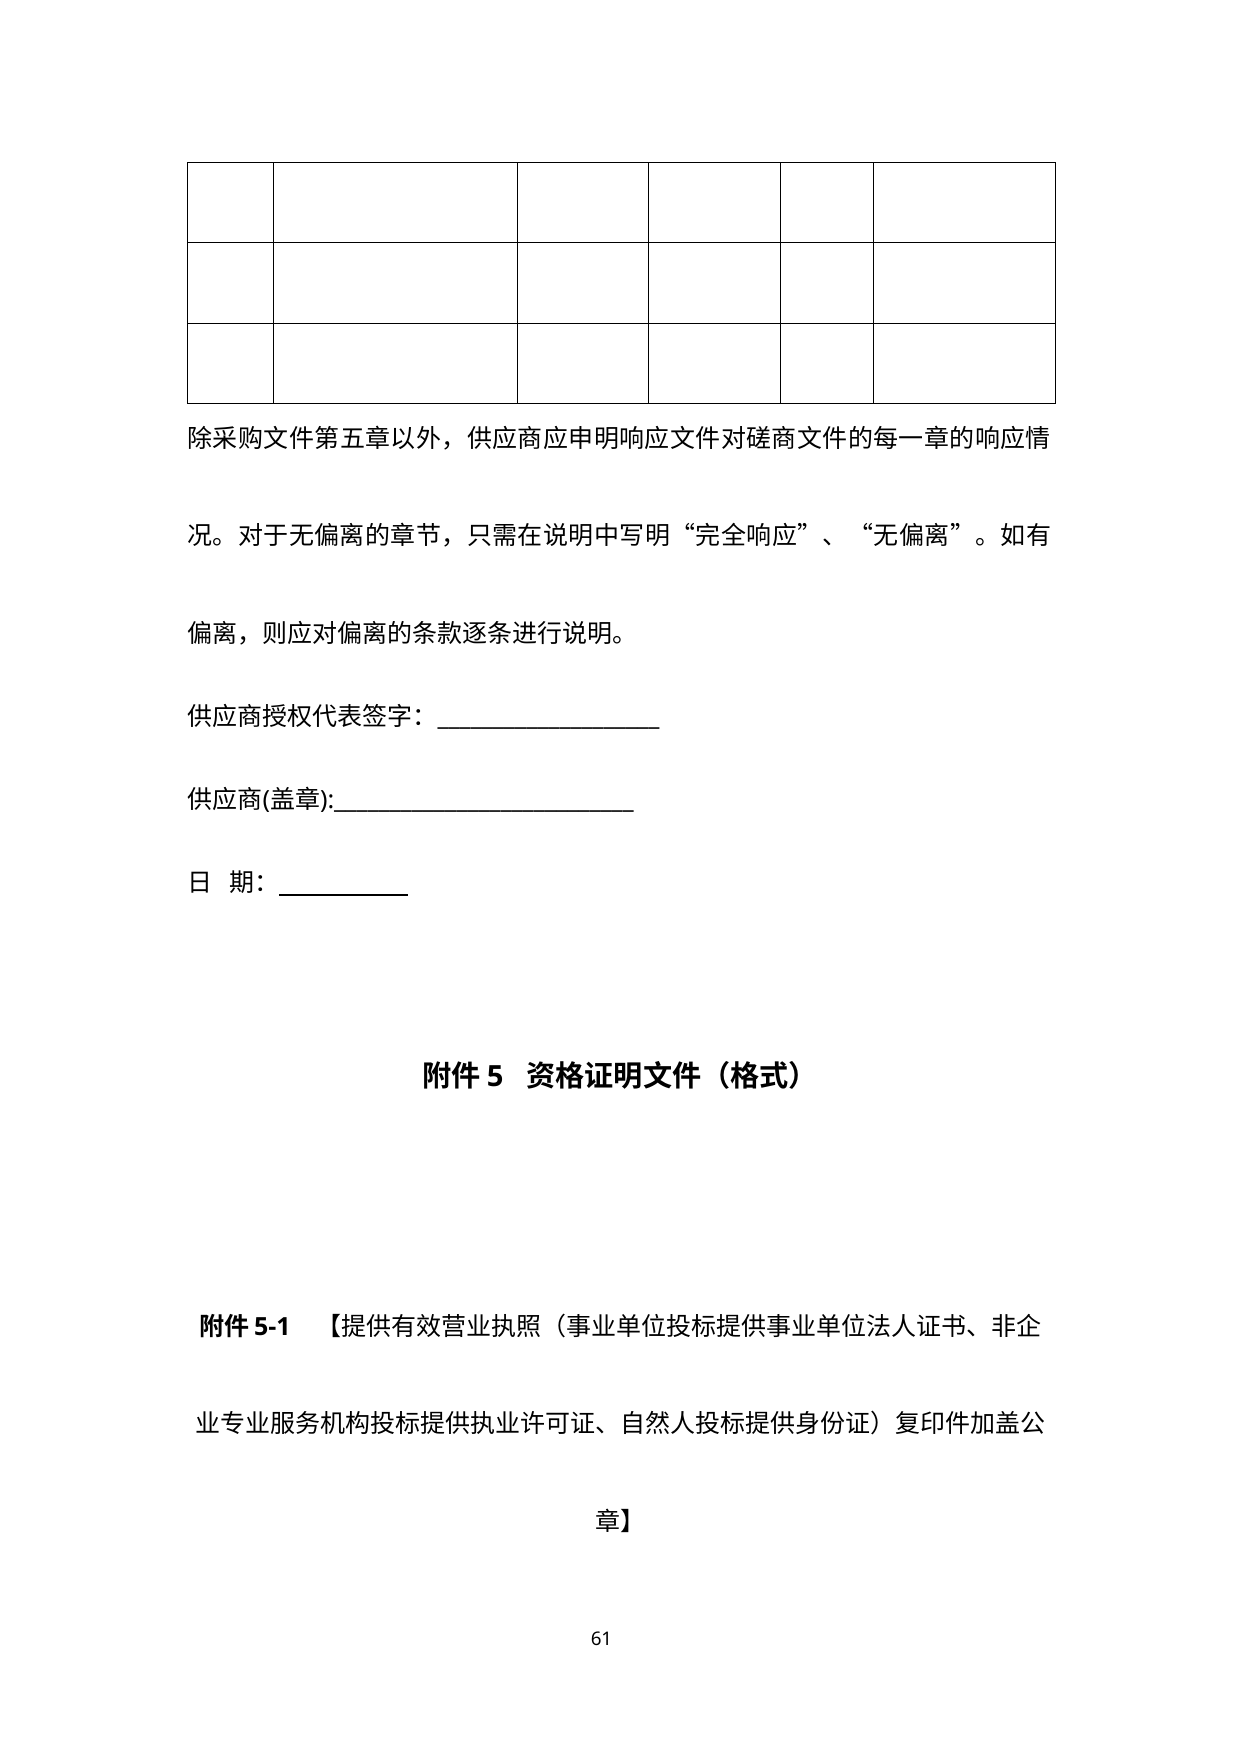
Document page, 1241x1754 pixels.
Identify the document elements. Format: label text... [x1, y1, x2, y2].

text 附件5-1 【提供有效营业执照（事业单位投标提供事业单位法人证书、非企业专业服务机构投标提供执业许可证、自然人投标提供身份证）复印件加盖公章】 [187, 1292, 1053, 1552]
table_cell [518, 324, 648, 403]
text 供应商授权代表签字：____________________ [187, 682, 1053, 747]
table_cell [649, 163, 780, 242]
table_cell [874, 324, 1055, 403]
table_cell [274, 163, 517, 242]
table_cell [518, 163, 648, 242]
table_cell [874, 163, 1055, 242]
table_cell [781, 324, 873, 403]
text 日 期： [187, 848, 1053, 913]
table_cell [188, 163, 273, 242]
table_cell [649, 324, 780, 403]
table_cell [274, 243, 517, 323]
table_cell [188, 324, 273, 403]
table_cell [274, 324, 517, 403]
text 除采购文件第五章以外，供应商应申明响应文件对磋商文件的每一章的响应情况。对于无偏离的章节，只需在说明中写明“完全响应”、“无偏离”。如有偏离，则应对偏离的条款逐条进行说明。 [187, 404, 1053, 664]
table_cell [781, 243, 873, 323]
table_cell [518, 243, 648, 323]
subtitle 附件5 资格证明文件（格式） [187, 1041, 1053, 1106]
table_cell [874, 243, 1055, 323]
table_cell [781, 163, 873, 242]
table_cell [649, 243, 780, 323]
table_cell [188, 243, 273, 323]
text 供应商(盖章):___________________________ [187, 765, 1053, 830]
